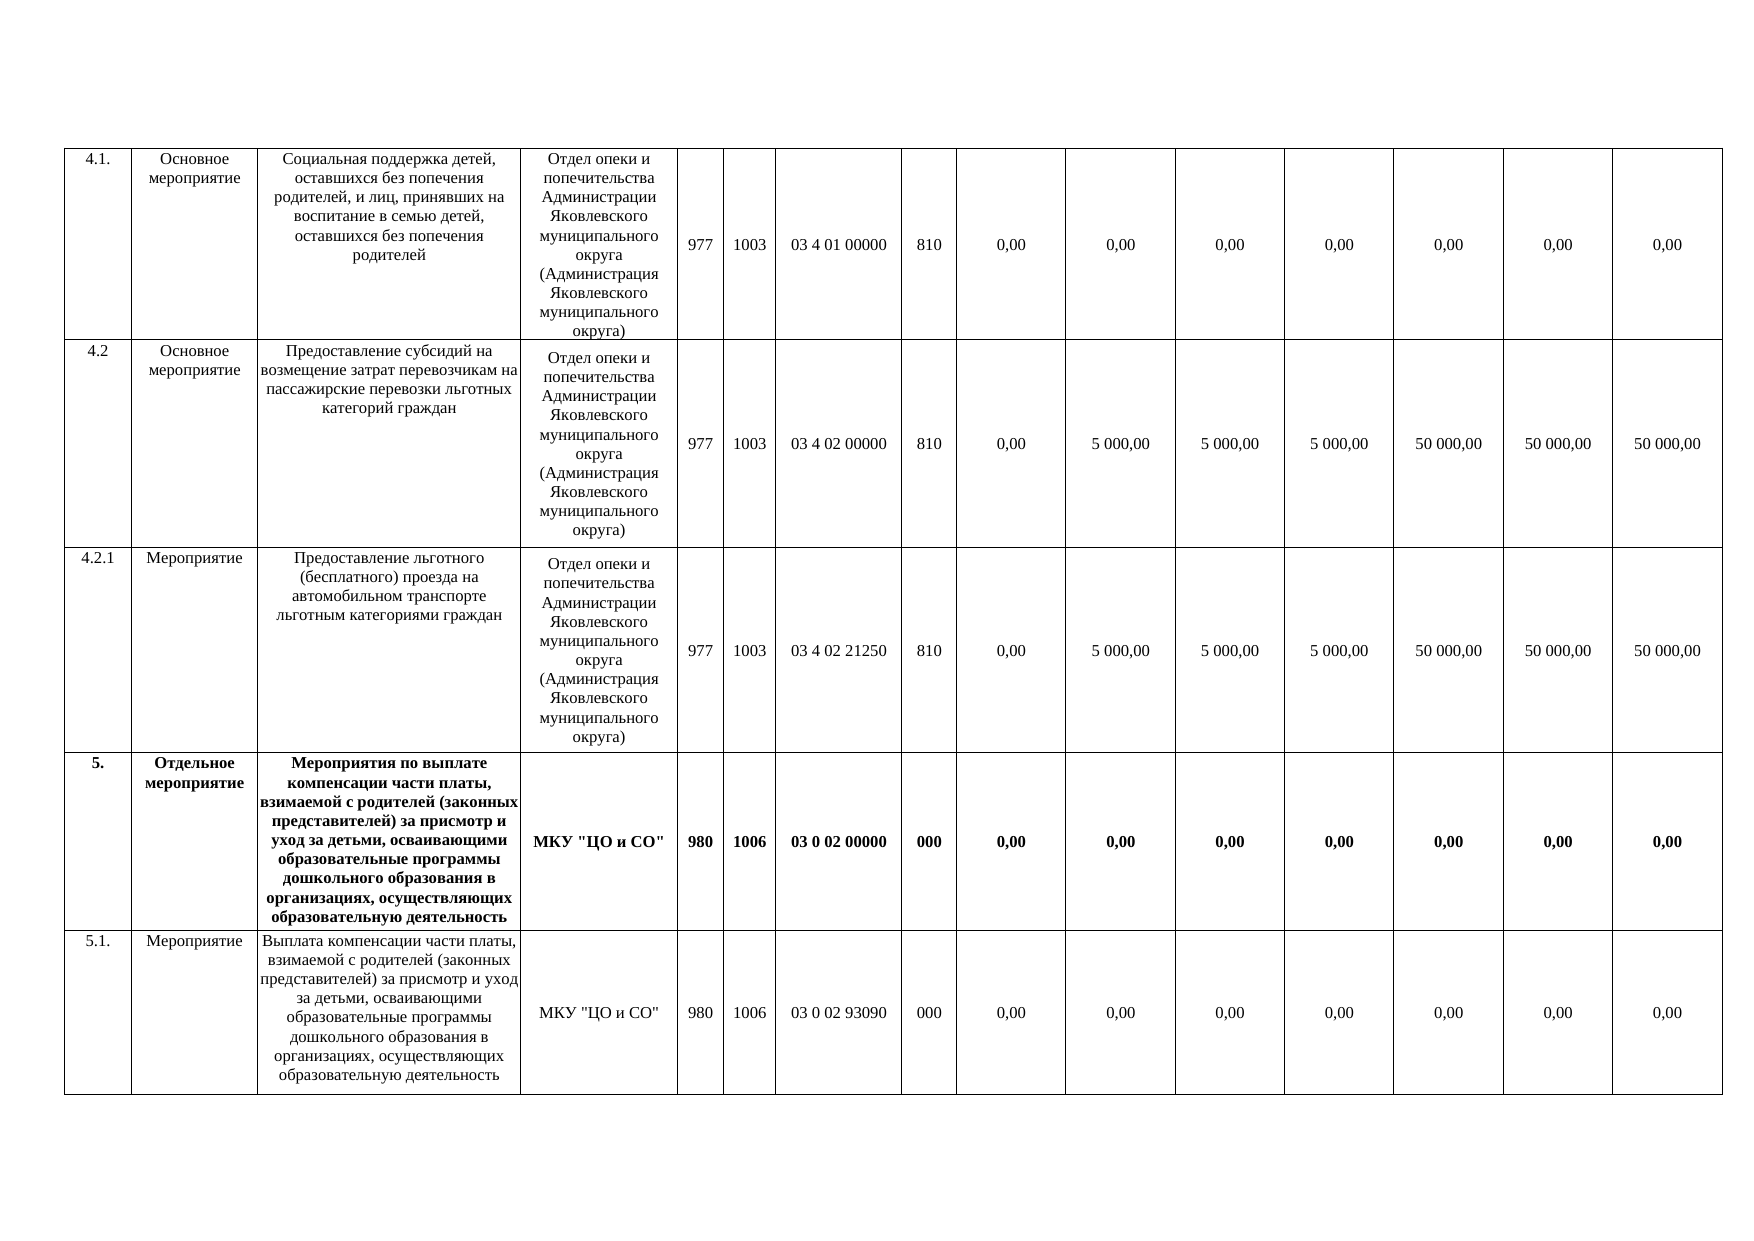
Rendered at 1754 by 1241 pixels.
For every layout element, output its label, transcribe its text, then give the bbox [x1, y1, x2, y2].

table_cell 50 000,00 [1394, 548, 1503, 752]
table_cell 0,00 [1504, 149, 1612, 339]
table_cell 50 000,00 [1504, 548, 1612, 752]
table_cell 0,00 [1394, 931, 1503, 1094]
table_cell 0,00 [1504, 753, 1612, 929]
table_cell 5 000,00 [1176, 340, 1284, 547]
table_cell 50 000,00 [1613, 340, 1722, 547]
table_cell 50 000,00 [1613, 548, 1722, 752]
table_cell 03 0 02 93090 [776, 931, 901, 1094]
table_cell Основное мероприятие [132, 149, 257, 339]
table_cell 50 000,00 [1504, 340, 1612, 547]
table_cell 977 [678, 548, 723, 752]
table_cell 5 000,00 [1066, 548, 1175, 752]
table_cell 03 0 02 00000 [776, 753, 901, 929]
table_cell 810 [902, 149, 956, 339]
table_cell 0,00 [1285, 753, 1393, 929]
table_cell 0,00 [957, 149, 1065, 339]
table_cell 5. [65, 753, 131, 929]
table_cell Мероприятие [132, 548, 257, 752]
table_cell 5 000,00 [1066, 340, 1175, 547]
table_cell 1003 [724, 149, 775, 339]
table_cell Выплата компенсации части платы, взимаемой с родителей (законных представителей) за присмотр и уход за детьми, осваивающими образовательные программы дошкольного образования в организациях, осуществляющих образовательную деятельность [258, 931, 520, 1094]
table_cell 4.1. [65, 149, 131, 339]
table_cell 980 [678, 931, 723, 1094]
table_cell 4.2 [65, 340, 131, 547]
table_cell 0,00 [1285, 149, 1393, 339]
table_cell Основное мероприятие [132, 340, 257, 547]
table_cell 0,00 [1176, 931, 1284, 1094]
table_cell Отдельное мероприятие [132, 753, 257, 929]
table_cell 0,00 [1613, 149, 1722, 339]
table_cell 0,00 [957, 340, 1065, 547]
table_cell 980 [678, 753, 723, 929]
table_cell 4.2.1 [65, 548, 131, 752]
table_cell 0,00 [957, 548, 1065, 752]
table_cell 0,00 [1066, 931, 1175, 1094]
table_cell 5 000,00 [1285, 548, 1393, 752]
table_cell 0,00 [1176, 753, 1284, 929]
table_cell 810 [902, 548, 956, 752]
table_cell 0,00 [1285, 931, 1393, 1094]
table_cell 1003 [724, 548, 775, 752]
table_cell 810 [902, 340, 956, 547]
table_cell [521, 149, 677, 339]
table_cell 03 4 02 00000 [776, 340, 901, 547]
table_cell 977 [678, 149, 723, 339]
table_cell 0,00 [957, 931, 1065, 1094]
table_cell 0,00 [1394, 149, 1503, 339]
table_cell МКУ "ЦО и СО" [521, 931, 677, 1094]
table_cell Предоставление субсидий на возмещение затрат перевозчикам на пассажирские перевозки льготных категорий граждан [258, 340, 520, 547]
table_cell 0,00 [1613, 931, 1722, 1094]
table_cell 000 [902, 753, 956, 929]
table_cell Мероприятия по выплате компенсации части платы, взимаемой с родителей (законных представителей) за присмотр и уход за детьми, осваивающими образовательные программы дошкольного образования в организациях, осуществляющих образовательную деятельность [258, 753, 520, 929]
table_cell Отдел опеки и попечительства Администрации Яковлевского муниципального округа (Администрация Яковлевского муниципального округа) [521, 340, 677, 547]
table_cell 0,00 [1613, 753, 1722, 929]
table_cell 0,00 [1394, 753, 1503, 929]
table_cell Предоставление льготного (бесплатного) проезда на автомобильном транспорте льготным категориями граждан [258, 548, 520, 752]
table_cell 0,00 [1504, 931, 1612, 1094]
table_cell 0,00 [1066, 753, 1175, 929]
table_cell Социальная поддержка детей, оставшихся без попечения родителей, и лиц, принявших на воспитание в семью детей, оставшихся без попечения родителей [258, 149, 520, 339]
table_cell 5.1. [65, 931, 131, 1094]
table_cell 0,00 [957, 753, 1065, 929]
table_cell МКУ "ЦО и СО" [521, 753, 677, 929]
table_cell 03 4 02 21250 [776, 548, 901, 752]
table_cell 5 000,00 [1176, 548, 1284, 752]
table_cell 03 4 01 00000 [776, 149, 901, 339]
table_cell 1006 [724, 753, 775, 929]
table_cell 0,00 [1066, 149, 1175, 339]
table_cell 50 000,00 [1394, 340, 1503, 547]
table_cell 977 [678, 340, 723, 547]
table_cell Отдел опеки и попечительства Администрации Яковлевского муниципального округа (Администрация Яковлевского муниципального округа) [521, 548, 677, 752]
table_cell 000 [902, 931, 956, 1094]
table_cell 0,00 [1176, 149, 1284, 339]
table_cell 5 000,00 [1285, 340, 1393, 547]
table_cell 1003 [724, 340, 775, 547]
table_cell 1006 [724, 931, 775, 1094]
table_cell Мероприятие [132, 931, 257, 1094]
